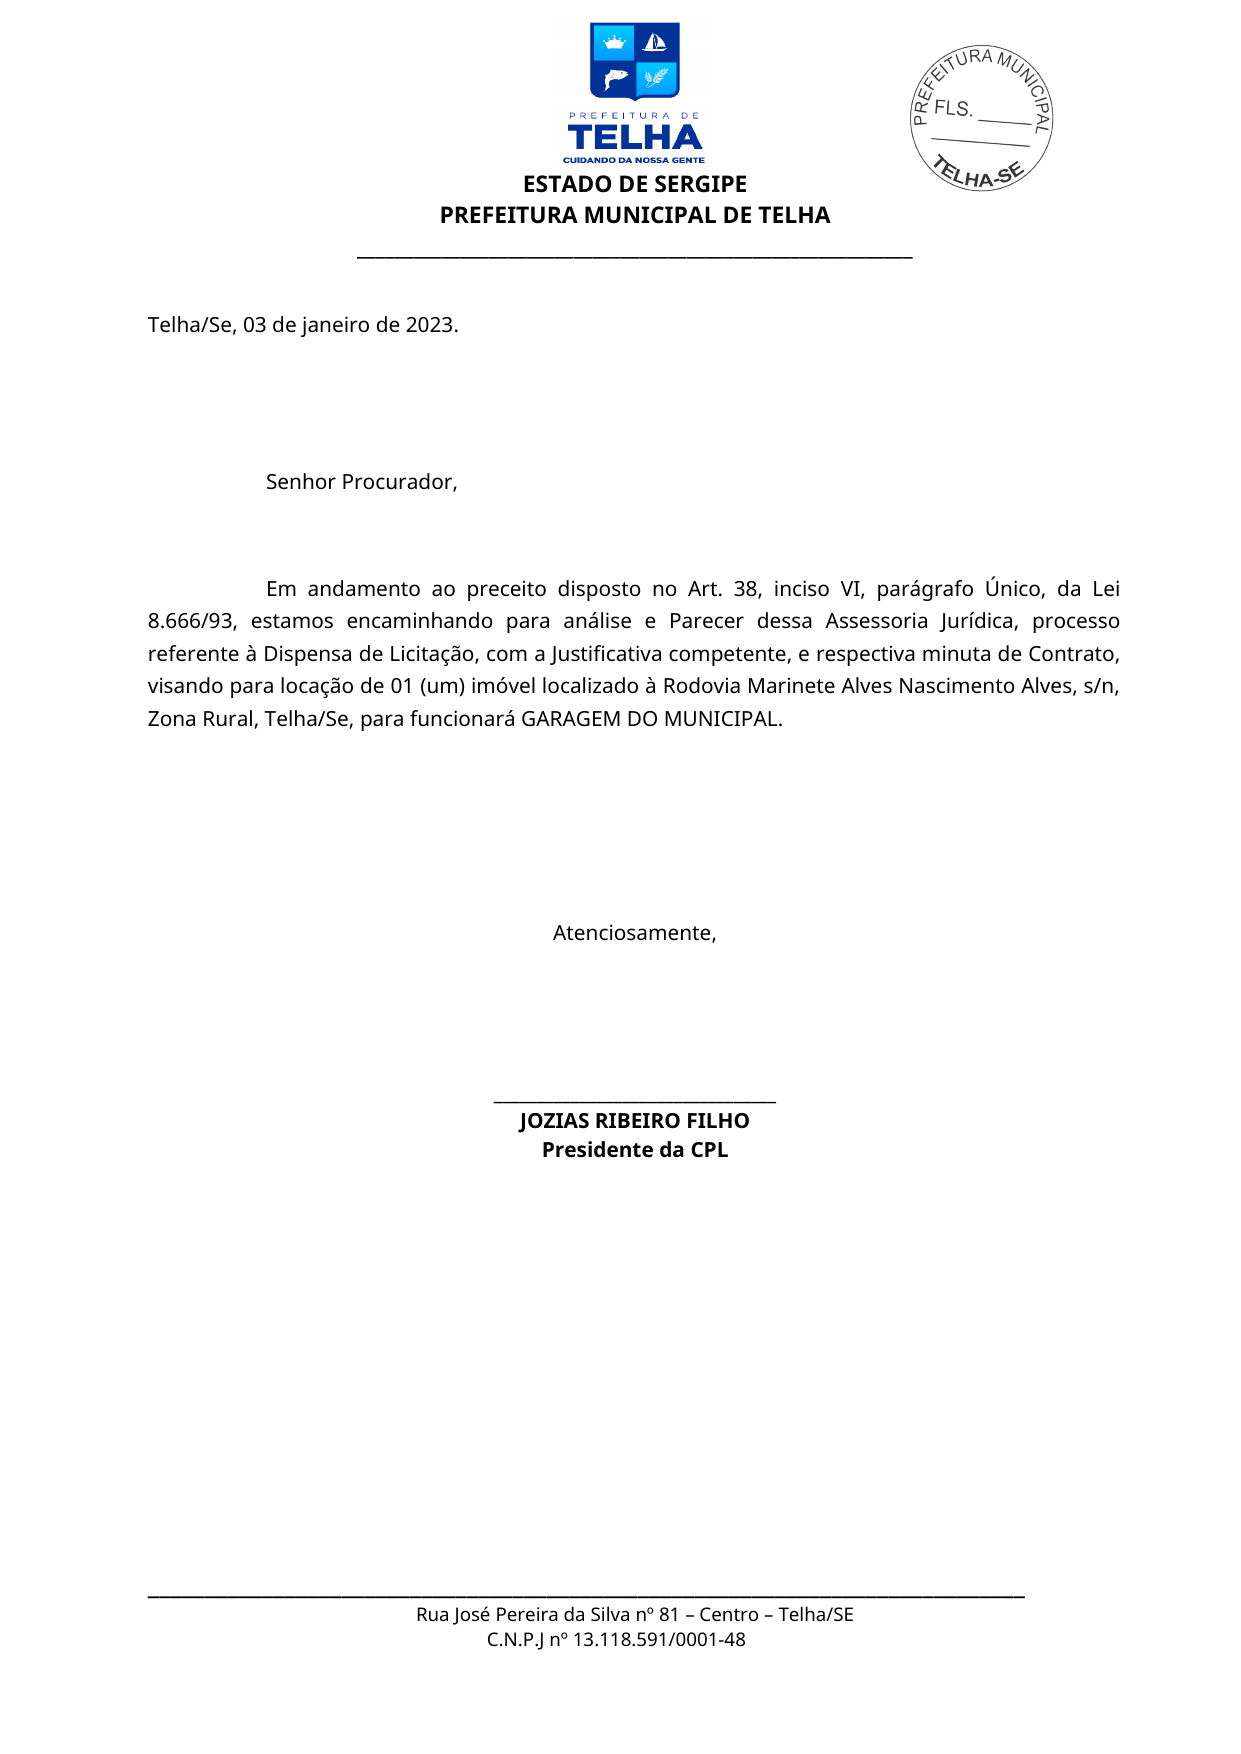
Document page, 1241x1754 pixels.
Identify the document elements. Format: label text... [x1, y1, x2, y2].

text Senhor Procurador, [148, 467, 1122, 495]
text Atenciosamente, [148, 918, 1122, 946]
picture [551, 18, 715, 163]
text _________________________________ [148, 1078, 1122, 1107]
text Telha/Se, 03 de janeiro de 2023. [148, 311, 1122, 339]
text JOZIAS RIBEIRO FILHO [148, 1107, 1122, 1135]
text Em andamento ao preceito disposto no Art. 38, inciso VI, parágrafo Único, da Lei 8.666/93, estamos encaminhando para análise e Parecer dessa Assessoria Jurídica, processo referente à Dispensa de Licitação, com a Justificativa competente, e respectiva minuta de Contrato, visando para locação de 01 (um) imóvel localizado à Rodovia Marinete Alves Nascimento Alves, s/n, Zona Rural, Telha/Se, para funcionará GARAGEM DO MUNICIPAL. [148, 574, 1122, 732]
text Presidente da CPL [148, 1135, 1122, 1163]
picture [905, 40, 1059, 196]
